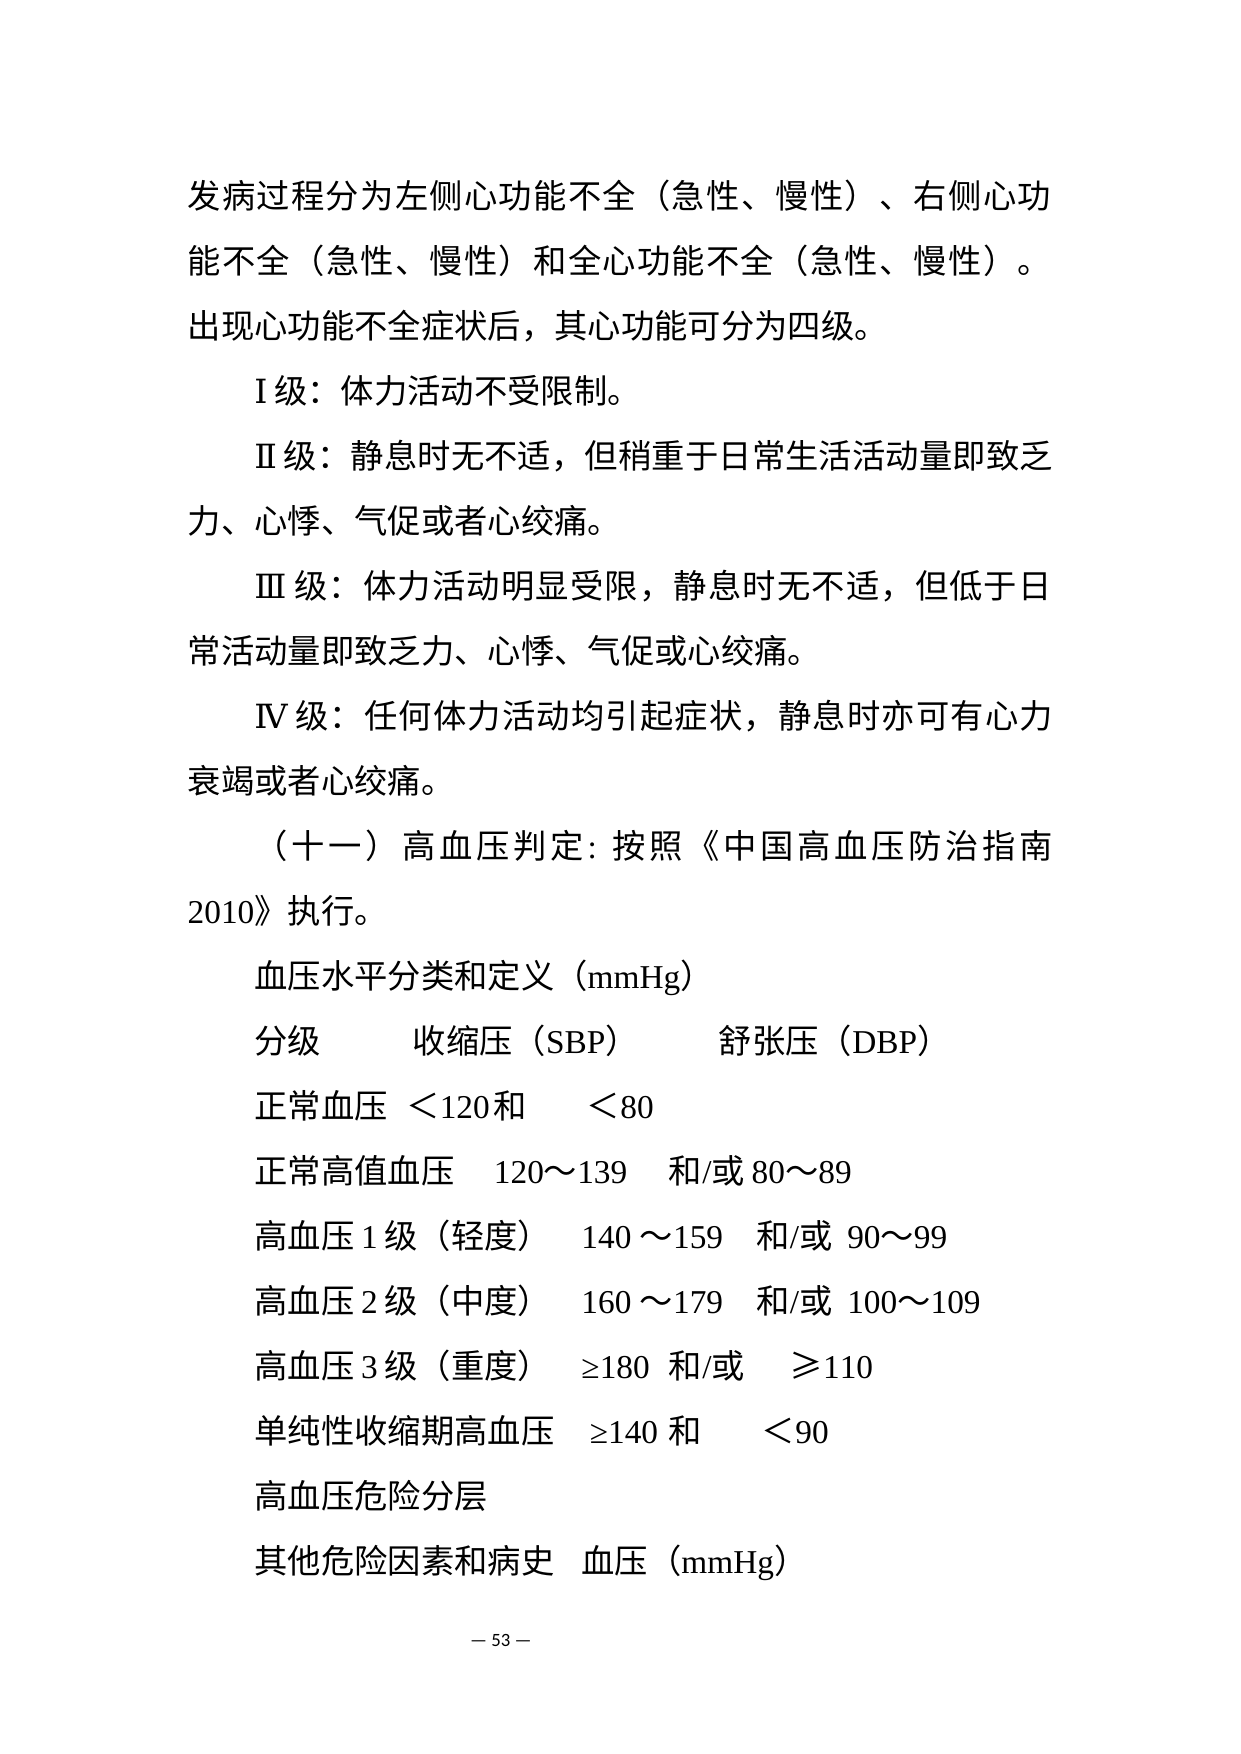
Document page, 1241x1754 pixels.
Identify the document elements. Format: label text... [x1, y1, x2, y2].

text 高血压1级（轻度） 140 ～159 和/或 90～99 [187, 1202, 1053, 1267]
text 正常高值血压 120～139 和/或80～89 [187, 1137, 1053, 1202]
text 分级 收缩压（SBP） 舒张压（DBP） [187, 1007, 1053, 1072]
text 高血压3级（重度） ≥180 和/或 ≥110 [187, 1332, 1053, 1397]
text 正常血压 ＜120 和 ＜80 [187, 1072, 1053, 1137]
text 高血压危险分层 [187, 1462, 1053, 1527]
text 高血压2级（中度） 160 ～179 和/或 100～109 [187, 1267, 1053, 1332]
text Ⅱ级：静息时无不适，但稍重于日常生活活动量即致乏力、心悸、气促或者心绞痛。 [187, 422, 1053, 552]
text 单纯性收缩期高血压 ≥140 和 ＜90 [187, 1397, 1053, 1462]
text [187, 162, 1053, 357]
text Ⅳ级：任何体力活动均引起症状，静息时亦可有心力衰竭或者心绞痛。 [187, 682, 1053, 812]
text 其他危险因素和病史 血压（mmHg） [187, 1527, 1053, 1592]
text Ⅲ级：体力活动明显受限，静息时无不适，但低于日常活动量即致乏力、心悸、气促或心绞痛。 [187, 552, 1053, 682]
text （十一）高血压判定: 按照《中国高血压防治指南2010》执行。 [187, 812, 1053, 942]
text Ⅰ级：体力活动不受限制。 [187, 357, 1053, 422]
text 血压水平分类和定义（mmHg） [187, 942, 1053, 1007]
